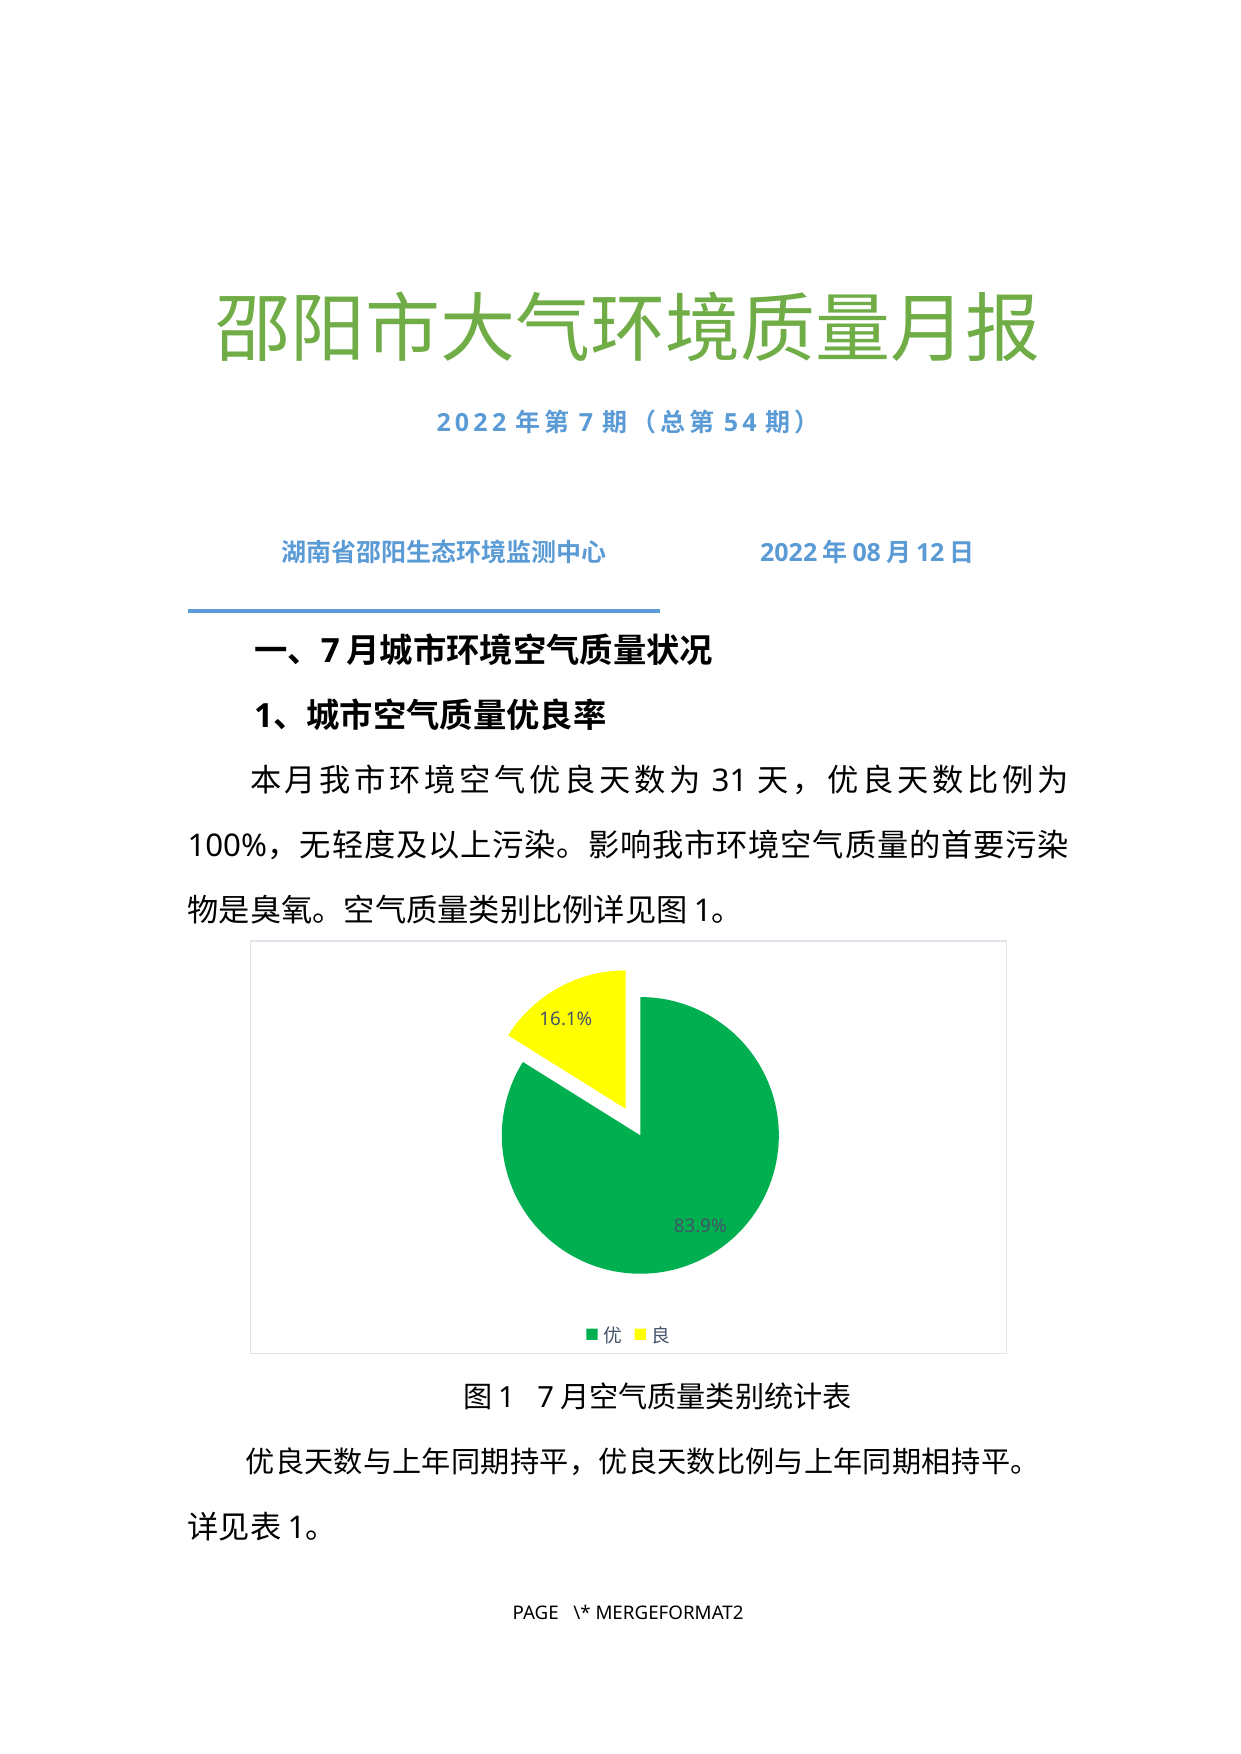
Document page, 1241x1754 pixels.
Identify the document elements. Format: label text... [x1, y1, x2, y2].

text 湖南省邵阳生态环境监测中心 2022年08月12日 [187, 518, 1069, 583]
text 优良天数与上年同期持平，优良天数比例与上年同期相持平。详见表1。 [187, 1428, 1010, 1558]
text 2022年第7期（总第54期） [187, 388, 1069, 453]
text 本月我市环境空气优良天数为31天，优良天数比例为100%，无轻度及以上污染。影响我市环境空气质量的首要污染物是臭氧。空气质量类别比例详见图1。 [187, 745, 1069, 940]
text 一、7月城市环境空气质量状况 [187, 615, 1069, 680]
text 1、城市空气质量优良率 [187, 680, 1069, 745]
text 邵阳市大气环境质量月报 [187, 258, 1069, 388]
text 图1 7月空气质量类别统计表 [187, 1363, 1069, 1428]
